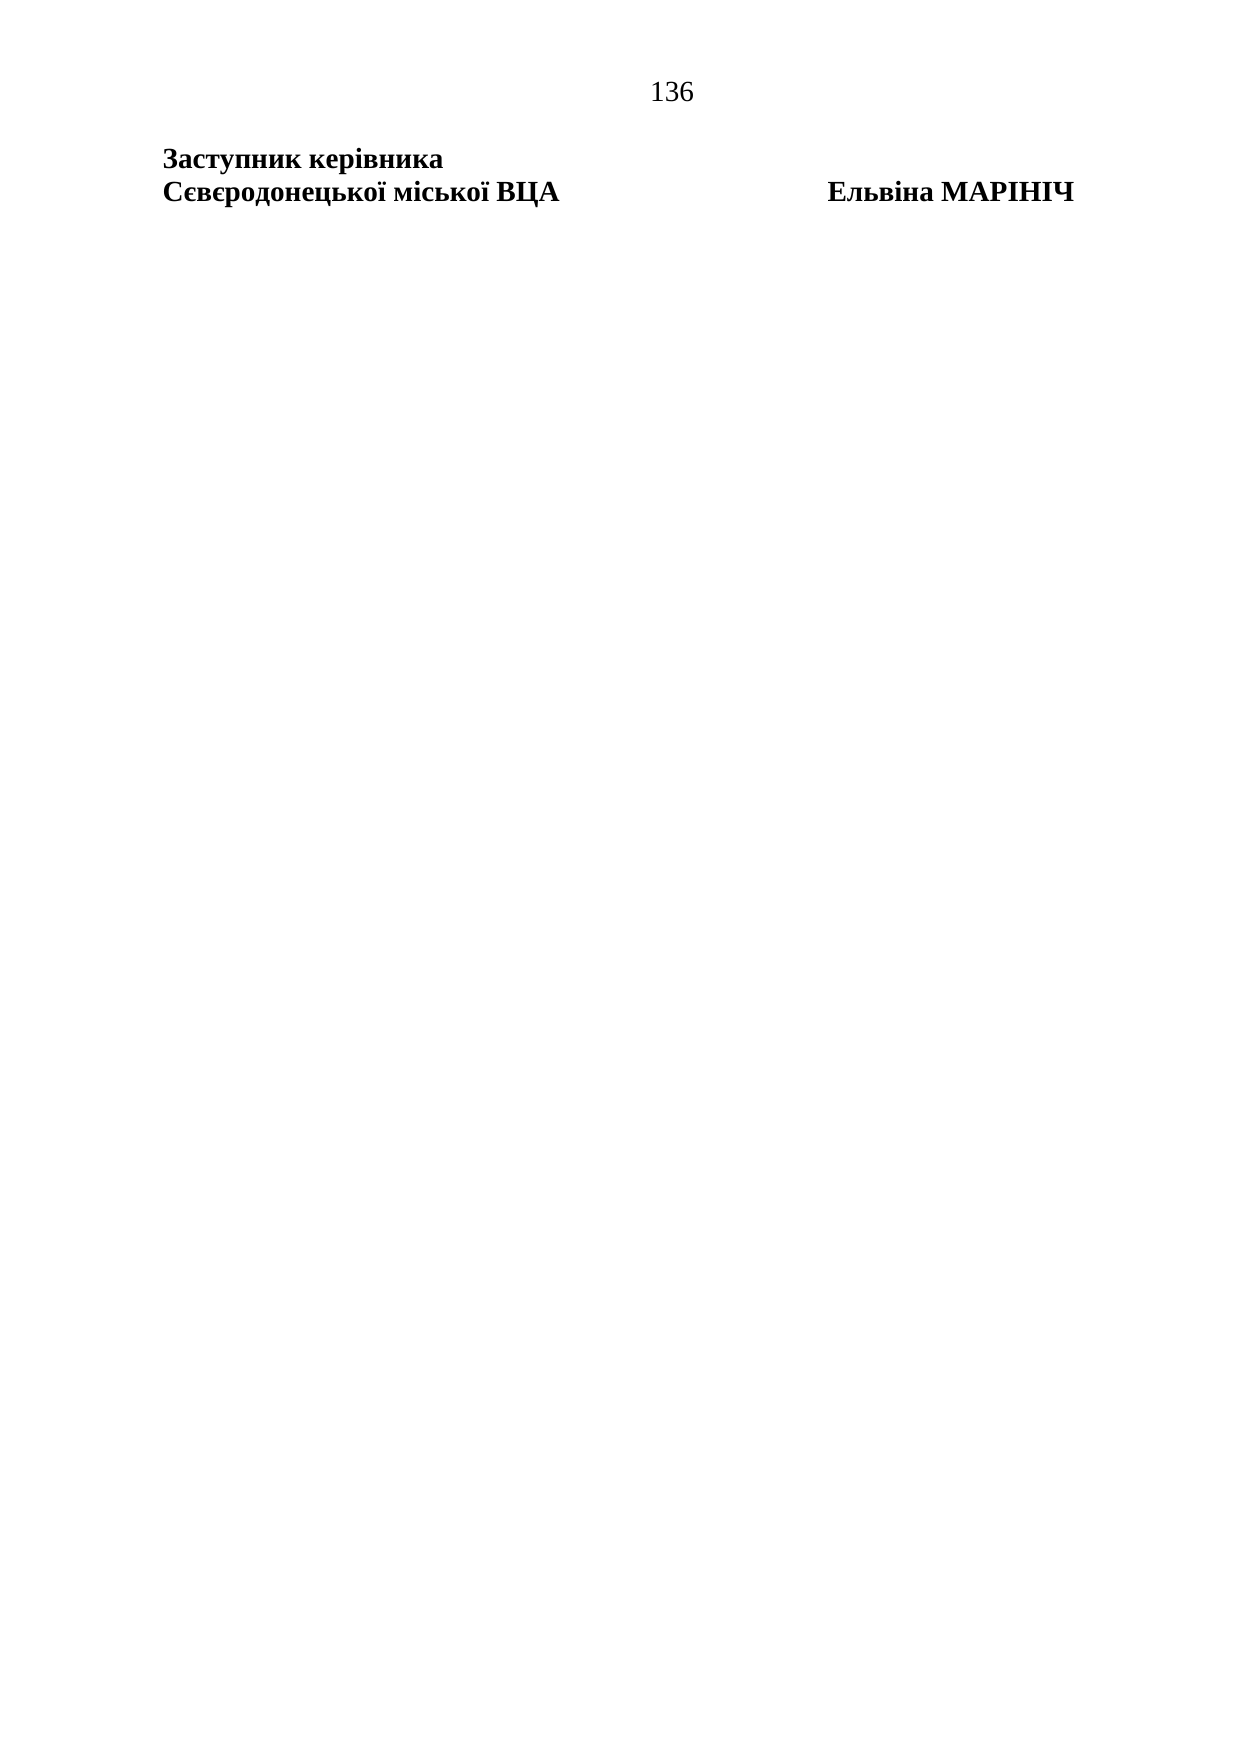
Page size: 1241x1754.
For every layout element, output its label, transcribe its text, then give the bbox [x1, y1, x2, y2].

text Сєвєродонецької міської ВЦА Ельвіна МАРІНІЧ [162, 174, 1181, 208]
list Заступник керівника [162, 141, 1181, 174]
